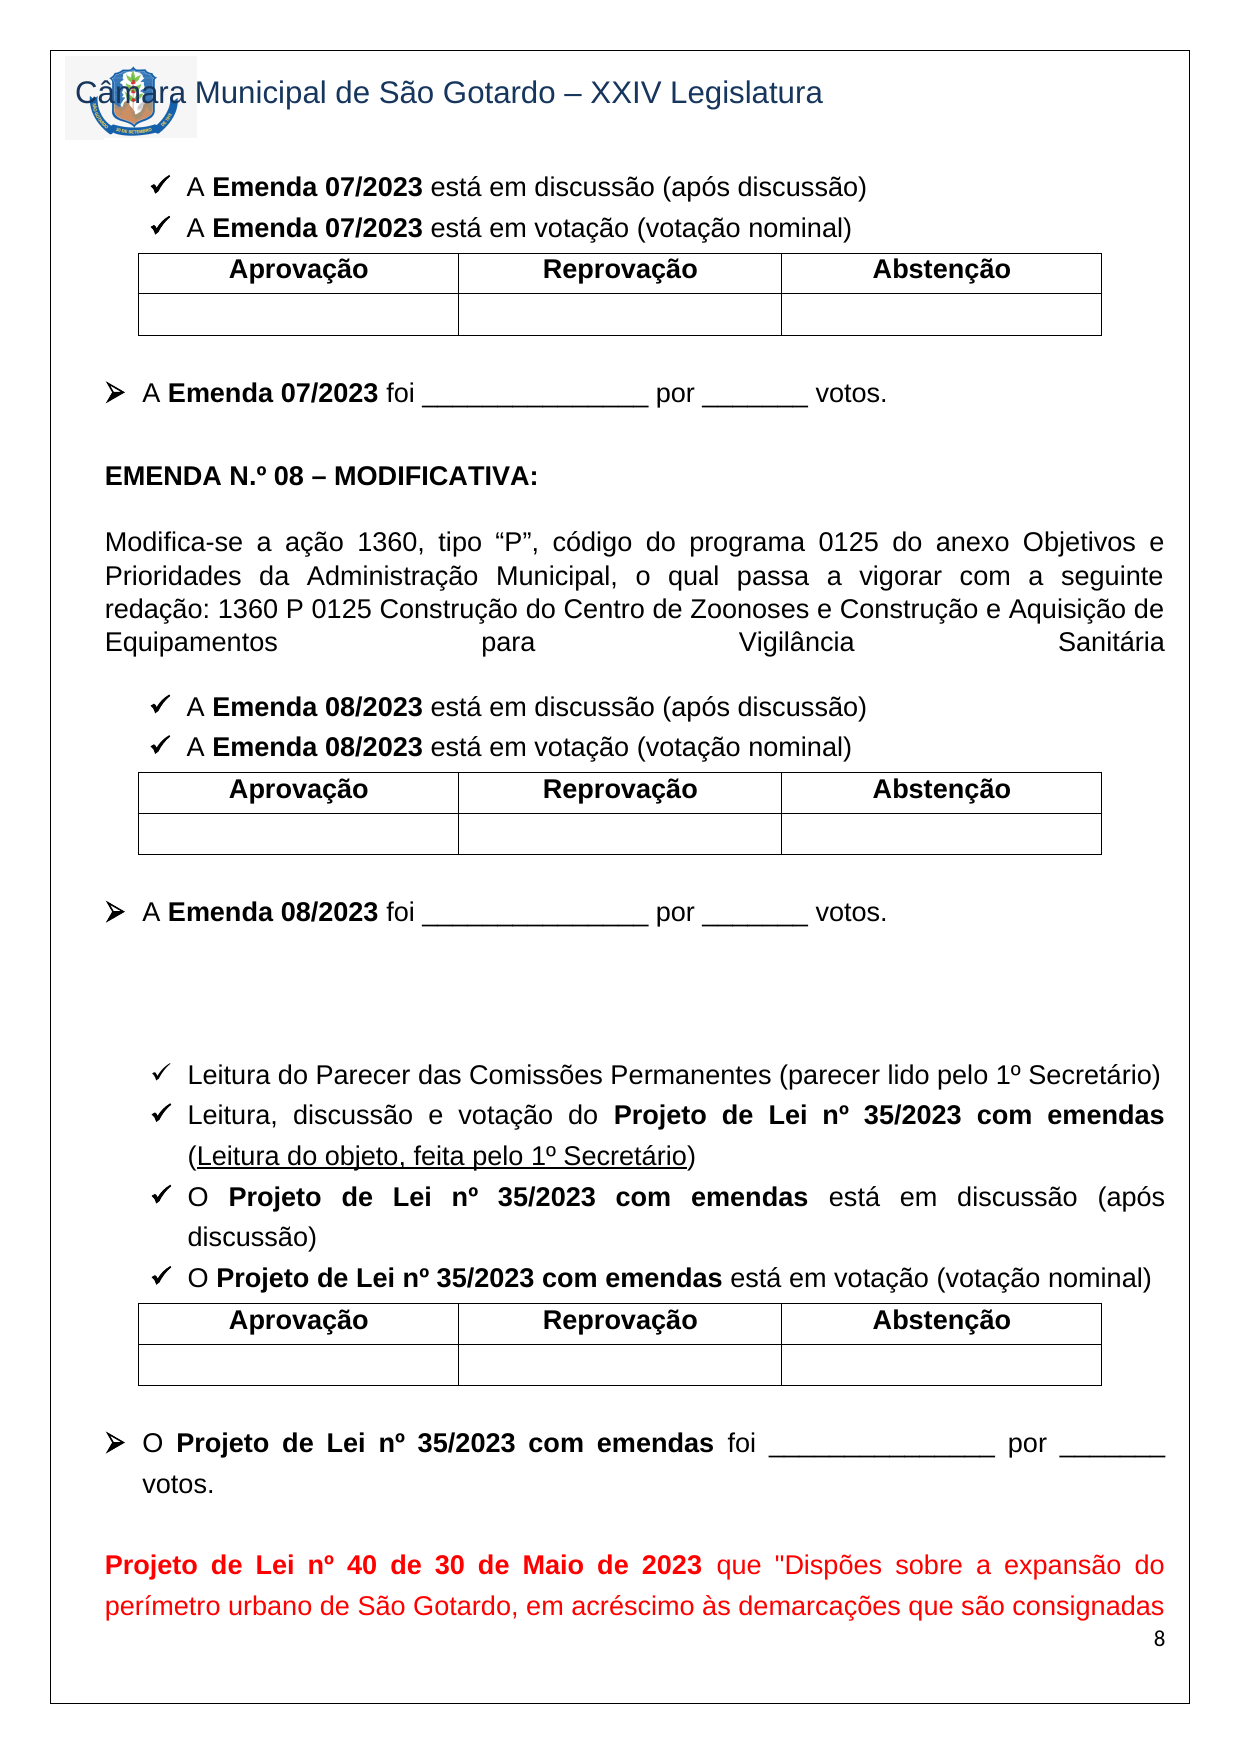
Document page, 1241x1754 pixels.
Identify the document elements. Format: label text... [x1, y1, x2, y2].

table_cell [782, 814, 1101, 854]
table_cell [459, 814, 781, 854]
table_header Abstenção [782, 254, 1101, 293]
table_header Reprovação [459, 1304, 781, 1344]
table_cell [459, 294, 781, 335]
list O Projeto de Lei nº 35/2023 com emendas está em discussão (após discussão) [150, 1181, 1165, 1253]
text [104, 1549, 1165, 1621]
list Leitura do Parecer das Comissões Permanentes (parecer lido pelo 1º Secretário) [150, 1059, 1165, 1090]
table_cell [139, 1345, 458, 1385]
table_cell [139, 294, 458, 335]
list O Projeto de Lei nº 35/2023 com emendas está em votação (votação nominal) [150, 1262, 1165, 1293]
list Leitura, discussão e votação do Projeto de Lei nº 35/2023 com emendas (Leitura do objeto, feita pelo 1º Secretário) [150, 1099, 1165, 1171]
list A Emenda 08/2023 está em discussão (após discussão) [149, 691, 1165, 722]
table_header Aprovação [139, 254, 458, 293]
table_header Aprovação [139, 1304, 458, 1344]
table_header Abstenção [782, 773, 1101, 813]
list O Projeto de Lei nº 35/2023 com emendas foi _______________ por _______ votos. [104, 1427, 1165, 1499]
table_cell [139, 814, 458, 854]
list A Emenda 07/2023 está em votação (votação nominal) [149, 212, 1165, 243]
table_cell [782, 1345, 1101, 1385]
table_header Abstenção [782, 1304, 1101, 1344]
table_cell [459, 1345, 781, 1385]
list A Emenda 08/2023 está em votação (votação nominal) [149, 731, 1165, 763]
table_header Reprovação [459, 254, 781, 293]
table_cell [782, 294, 1101, 335]
table_header Aprovação [139, 773, 458, 813]
list A Emenda 08/2023 foi _______________ por _______ votos. [104, 896, 1165, 927]
table_header Reprovação [459, 773, 781, 813]
text EMENDA N.º 08 – MODIFICATIVA: [75, 458, 1165, 491]
text Modifica-se a ação 1360, tipo “P”, código do programa 0125 do anexo Objetivos e Prioridades da Administração Municipal, o qual passa a vigorar com a seguinte redação: 1360 P 0125 Construção do Centro de Zoonoses e Construção e Aquisição de Equipamentos para Vigilância Sanitária [104, 524, 1165, 691]
list A Emenda 07/2023 está em discussão (após discussão) [149, 171, 1165, 202]
picture [65, 56, 197, 140]
list A Emenda 07/2023 foi _______________ por _______ votos. [104, 377, 1165, 408]
